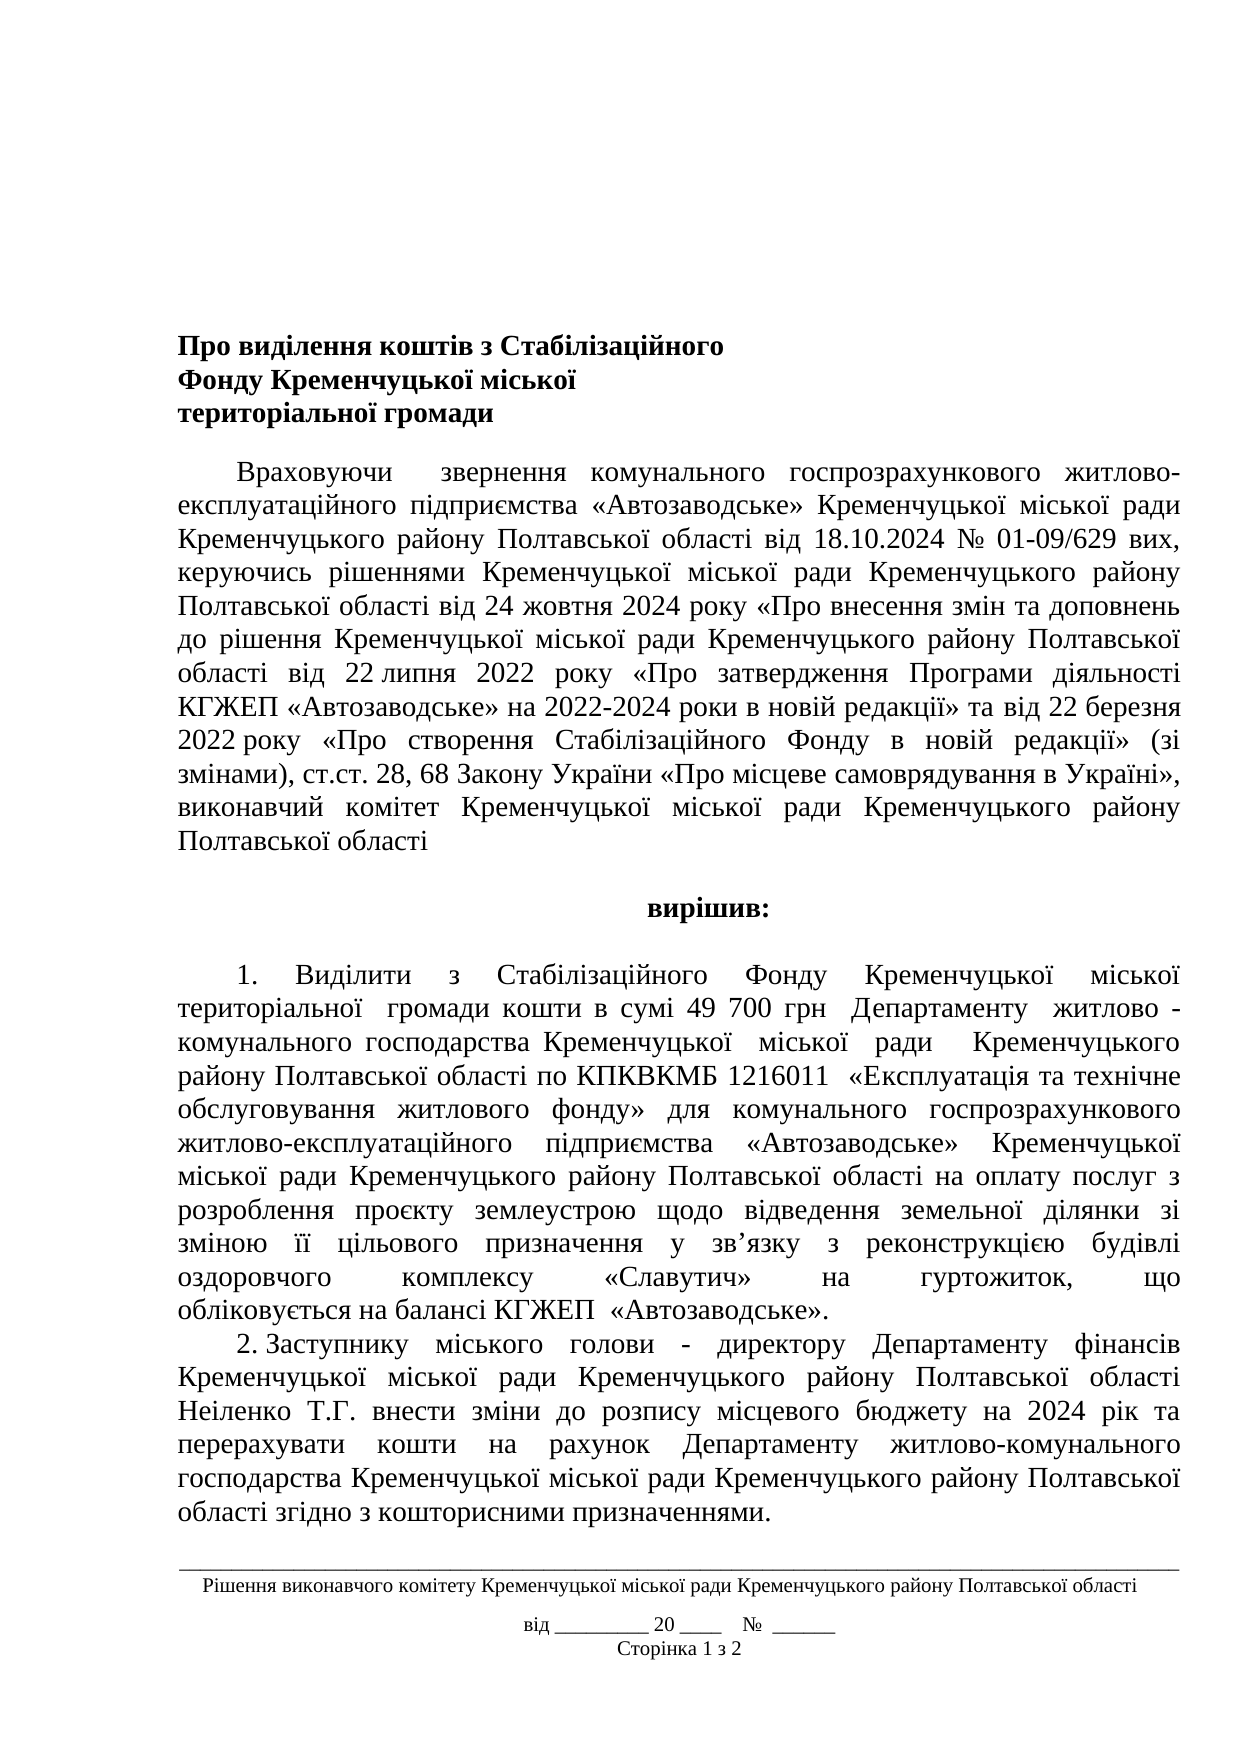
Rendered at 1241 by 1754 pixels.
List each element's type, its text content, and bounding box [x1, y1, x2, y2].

text Про виділення коштів з Стабілізаційного [177, 328, 1183, 362]
text Фонду Кременчуцької міської [177, 362, 1183, 395]
text Враховуючи звернення комунального госпрозрахункового житлово-експлуатаційного підприємства «Автозаводське» Кременчуцької міської ради Кременчуцького району Полтавської області від 18.10.2024 № 01-09/629 вих, керуючись рішеннями Кременчуцької міської ради Кременчуцького району Полтавської області від 24 жовтня 2024 року «Про внесення змін та доповнень до рішення Кременчуцької міської ради Кременчуцького району Полтавської області від 22 липня 2022 року «Про затвердження Програми діяльності КГЖЕП «Автозаводське» на 2022-2024 роки в новій редакції» та від 22 березня 2022 року «Про створення Стабілізаційного Фонду в новій редакції» (зі змінами), ст.ст. 28, 68 Закону України «Про місцеве самоврядування в Україні», виконавчий комітет Кременчуцької міської ради Кременчуцького району Полтавської області [177, 454, 1181, 856]
text 2. Заступнику міського голови - директору Департаменту фінансів Кременчуцької міської ради Кременчуцького району Полтавської області Неіленко Т.Г. внести зміни до розпису місцевого бюджету на 2024 рік та перерахувати кошти на рахунок Департаменту житлово-комунального господарства Кременчуцької міської ради Кременчуцького району Полтавської області згідно з кошторисними призначеннями. [177, 1326, 1181, 1527]
text 1. Виділити з Стабілізаційного Фонду Кременчуцької міської територіальної громади кошти в сумі 49 700 грн Департаменту житлово - комунального господарства Кременчуцької міської ради Кременчуцького району Полтавської області по КПКВКМБ 1216011 «Експлуатація та технічне обслуговування житлового фонду» для комунального госпрозрахункового житлово-експлуатаційного підприємства «Автозаводське» Кременчуцької міської ради Кременчуцького району Полтавської області на оплату послуг з розроблення проєкту землеустрою щодо відведення земельної ділянки зі зміною її цільового призначення у зв’язку з реконструкцією будівлі оздоровчого комплексу «Славутич» на гуртожиток, що обліковується на балансі КГЖЕП «Автозаводське». [177, 957, 1181, 1326]
text вирішив: [177, 890, 1181, 923]
text територіальної громади [177, 395, 1183, 429]
